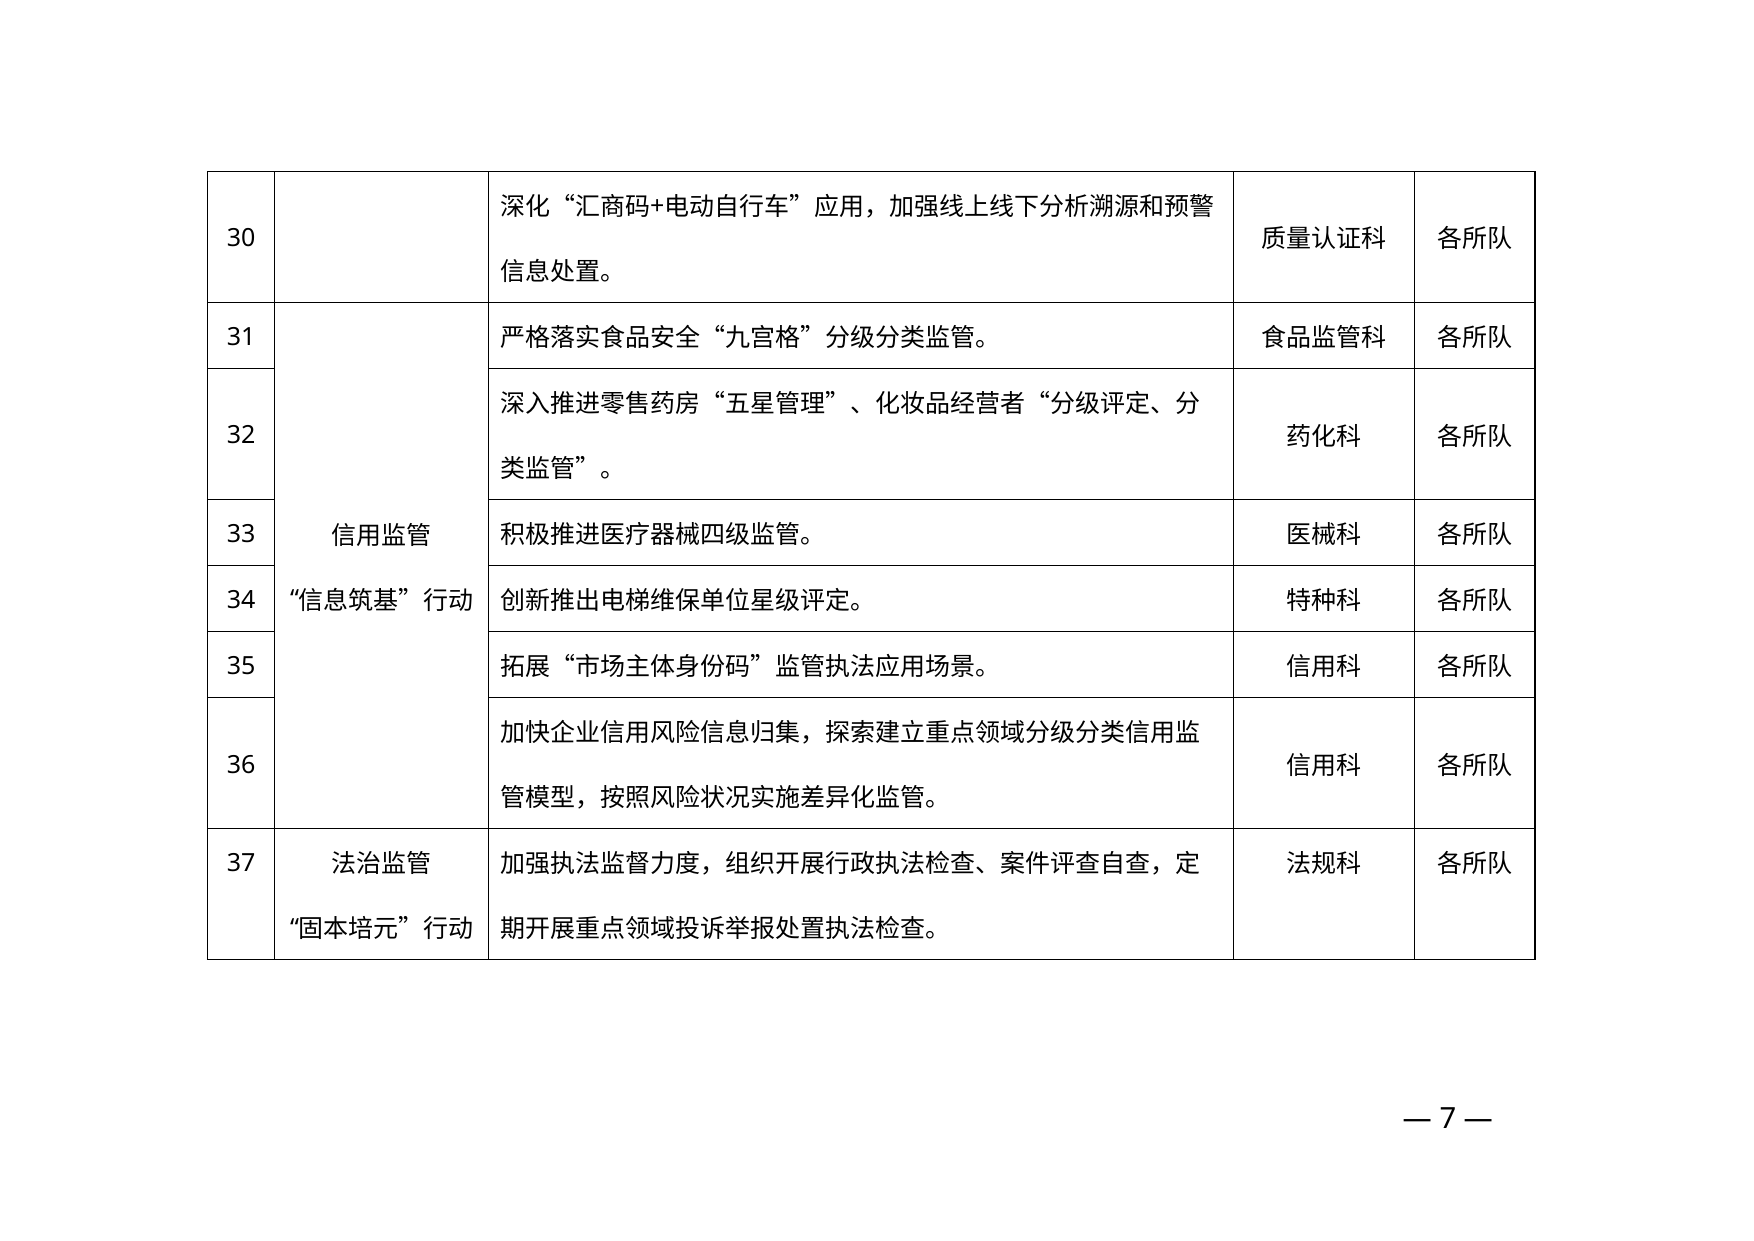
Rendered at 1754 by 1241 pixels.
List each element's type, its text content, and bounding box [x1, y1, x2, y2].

table_cell 31 [208, 303, 274, 368]
table_cell 深入推进零售药房“五星管理”、化妆品经营者“分级评定、分类监管”。 [489, 369, 1233, 499]
table_cell 特种科 [1234, 566, 1414, 631]
table_cell 各所队 [1415, 829, 1534, 959]
table_cell 药化科 [1234, 369, 1414, 499]
table_cell 各所队 [1415, 632, 1534, 697]
table_cell 拓展“市场主体身份码”监管执法应用场景。 [489, 632, 1233, 697]
table_cell 积极推进医疗器械四级监管。 [489, 500, 1233, 565]
table_cell 加强执法监督力度，组织开展行政执法检查、案件评查自查，定期开展重点领域投诉举报处置执法检查。 [489, 829, 1233, 959]
table_cell 创新推出电梯维保单位星级评定。 [489, 566, 1233, 631]
table_cell 32 [208, 369, 274, 499]
table_cell 各所队 [1415, 172, 1534, 302]
table_cell 医械科 [1234, 500, 1414, 565]
table_cell 各所队 [1415, 303, 1534, 368]
table_cell 信用科 [1234, 698, 1414, 828]
table_cell 各所队 [1415, 566, 1534, 631]
table_cell 信用监管 “信息筑基”行动 [275, 303, 488, 828]
table_cell 各所队 [1415, 369, 1534, 499]
table_cell 各所队 [1415, 698, 1534, 828]
table_cell 34 [208, 566, 274, 631]
table_cell 信用科 [1234, 632, 1414, 697]
table_cell 33 [208, 500, 274, 565]
table_cell 严格落实食品安全“九宫格”分级分类监管。 [489, 303, 1233, 368]
table_cell 加快企业信用风险信息归集，探索建立重点领域分级分类信用监管模型，按照风险状况实施差异化监管。 [489, 698, 1233, 828]
table_cell 37 [208, 829, 274, 959]
table_cell 法治监管 “固本培元”行动 [275, 829, 488, 959]
table_cell 深化“汇商码+电动自行车”应用，加强线上线下分析溯源和预警信息处置。 [489, 172, 1233, 302]
table_cell 食品监管科 [1234, 303, 1414, 368]
table_cell 30 [208, 172, 274, 302]
table_cell 质量认证科 [1234, 172, 1414, 302]
table_cell 法规科 [1234, 829, 1414, 959]
table_cell 36 [208, 698, 274, 828]
table_cell 各所队 [1415, 500, 1534, 565]
table_cell 35 [208, 632, 274, 697]
